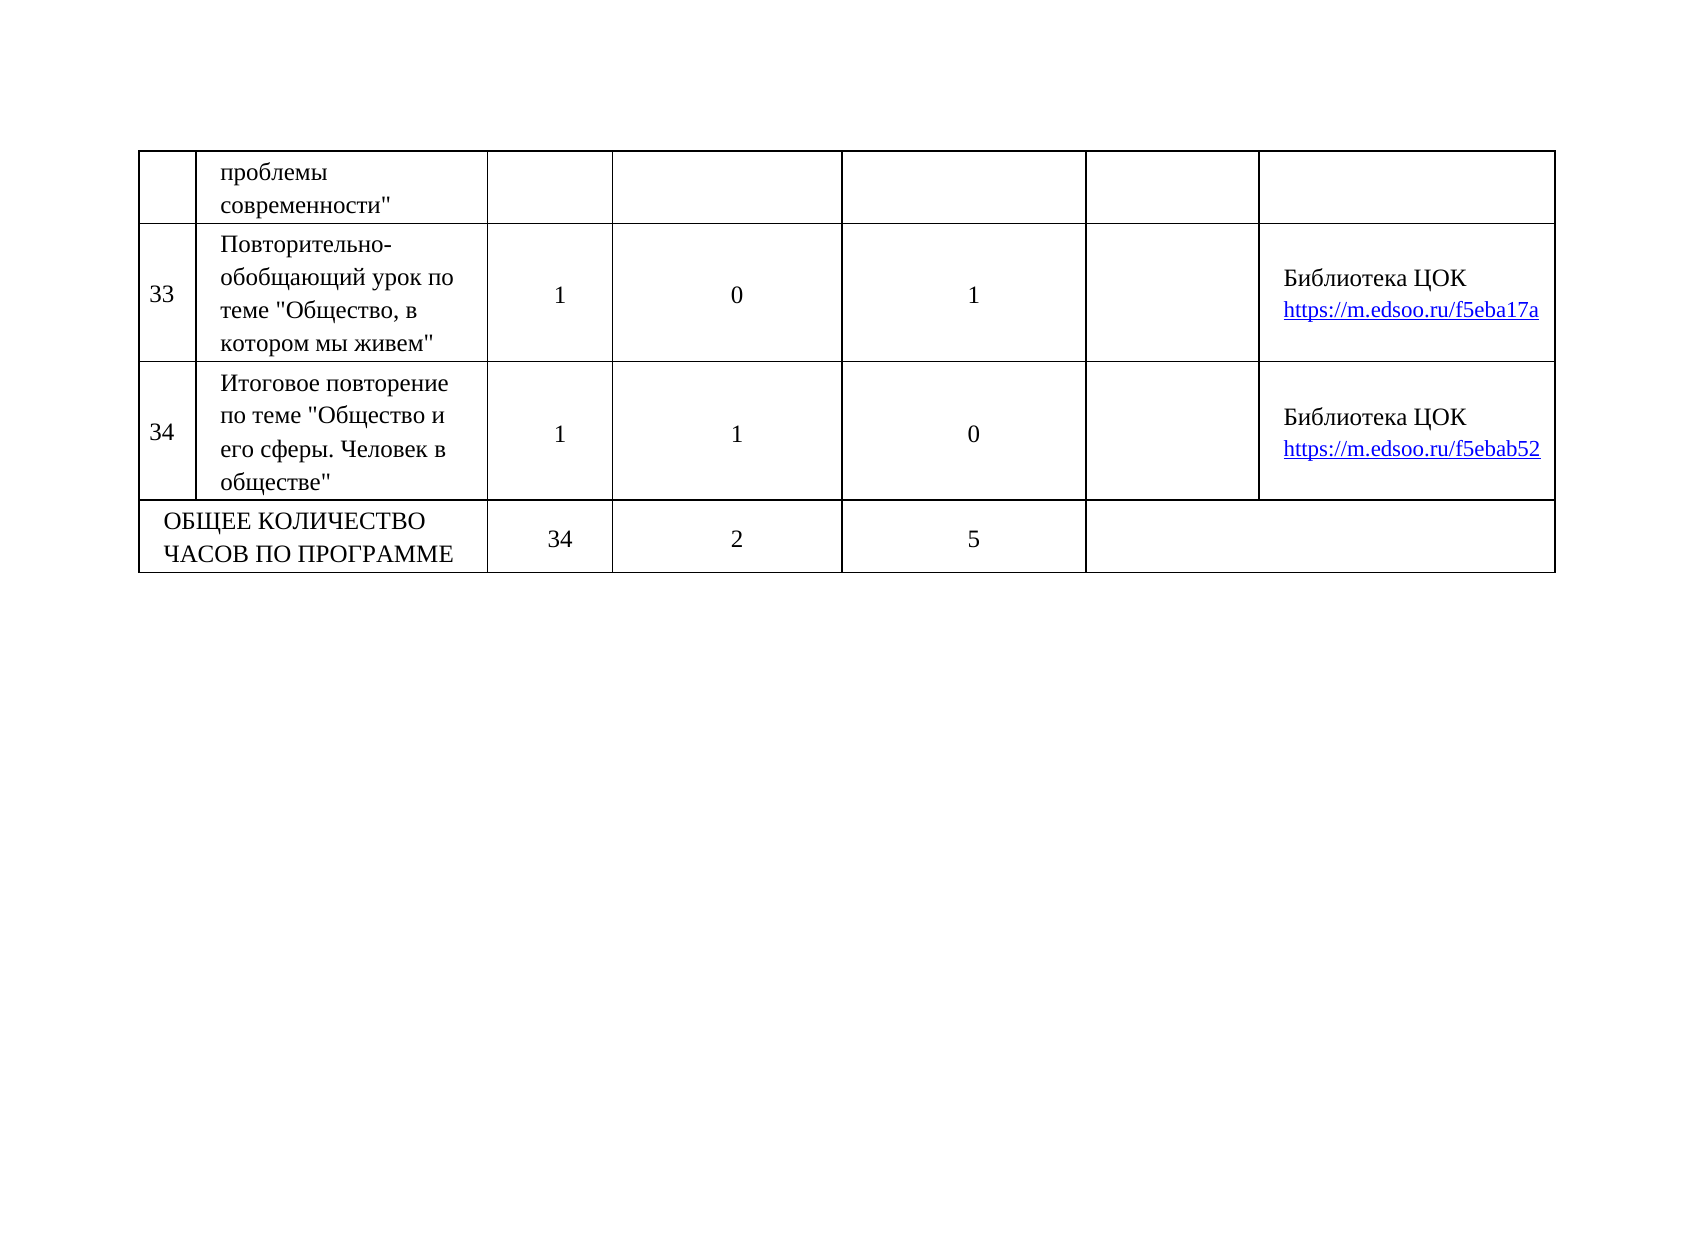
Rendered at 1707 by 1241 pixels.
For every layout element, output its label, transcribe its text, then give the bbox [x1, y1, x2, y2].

table_cell Библиотека ЦОК https://m.edsoo.ru/f5eba17a [1260, 224, 1554, 361]
table_cell 0 [613, 224, 841, 361]
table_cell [1260, 152, 1554, 222]
table_cell 32 [140, 152, 195, 222]
table_cell [1087, 501, 1554, 572]
table_cell 1 [843, 224, 1085, 361]
table_cell [1087, 362, 1258, 499]
table_cell Библиотека ЦОК https://m.edsoo.ru/f5ebab52 [1260, 362, 1554, 499]
table_cell [1087, 224, 1258, 361]
table_cell 1 [488, 362, 612, 499]
table_cell 1 [613, 362, 841, 499]
table_cell 5 [843, 501, 1085, 572]
table_cell 0 [613, 152, 841, 222]
table_cell Итоговое повторение по теме "Общество и его сферы. Человек в обществе" [197, 362, 487, 499]
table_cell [197, 152, 487, 222]
table_cell 34 [488, 501, 612, 572]
table_cell 2 [613, 501, 841, 572]
table_cell 33 [140, 224, 195, 361]
table_cell 1 [488, 224, 612, 361]
table_cell 34 [140, 362, 195, 499]
table_cell 1 [488, 152, 612, 222]
table_cell [1087, 152, 1258, 222]
table_cell 0 [843, 362, 1085, 499]
table_cell 0 [843, 152, 1085, 222]
table_cell ОБЩЕЕ КОЛИЧЕСТВО ЧАСОВ ПО ПРОГРАММЕ [140, 501, 487, 572]
table_cell Повторительно-обобщающий урок по теме "Общество, в котором мы живем" [197, 224, 487, 361]
